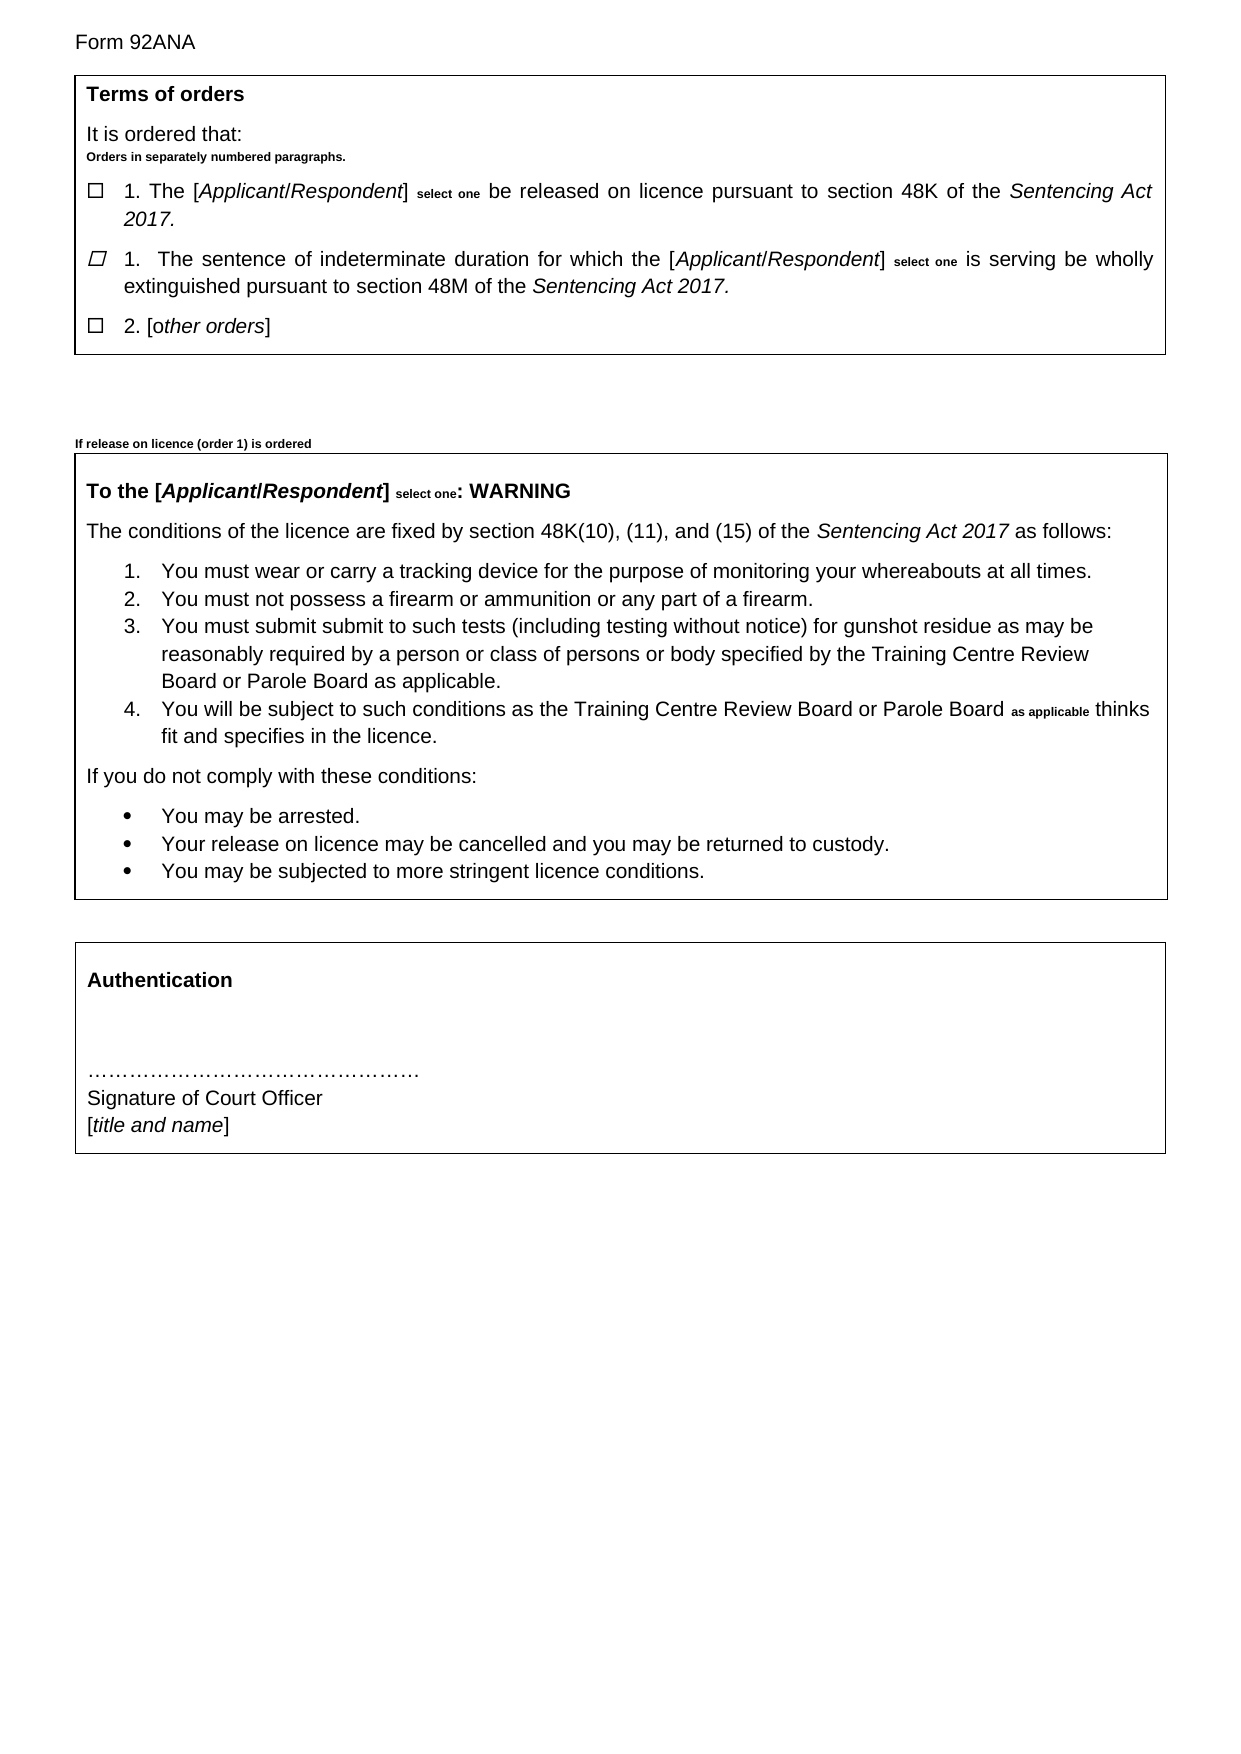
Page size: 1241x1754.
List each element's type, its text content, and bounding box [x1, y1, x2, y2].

table_header Authentication ………………………………………… Signature of Court Officer [title and name] [76, 943, 1165, 1153]
table_header To the [Applicant/Respondent] select one: WARNING The conditions of the licence are fixed by section 48K(10), (11), and (15) of the Sentencing Act 2017 as follows: You must wear or carry a tracking device for the purpose of monitoring your whereabouts at all times. You must not possess a firearm or ammunition or any part of a firearm. You must submit submit to such tests (including testing without notice) for gunshot residue as may be reasonably required by a person or class of persons or body specified by the Training Centre Review Board or Parole Board as applicable. You will be subject to such conditions as the Training Centre Review Board or Parole Board as applicable thinks fit and specifies in the licence. If you do not comply with these conditions: You may be arrested. Your release on licence may be cancelled and you may be returned to custody. You may be subjected to more stringent licence conditions. [76, 454, 1167, 899]
text If release on licence (order 1) is ordered [75, 437, 1165, 451]
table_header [76, 76, 1165, 354]
